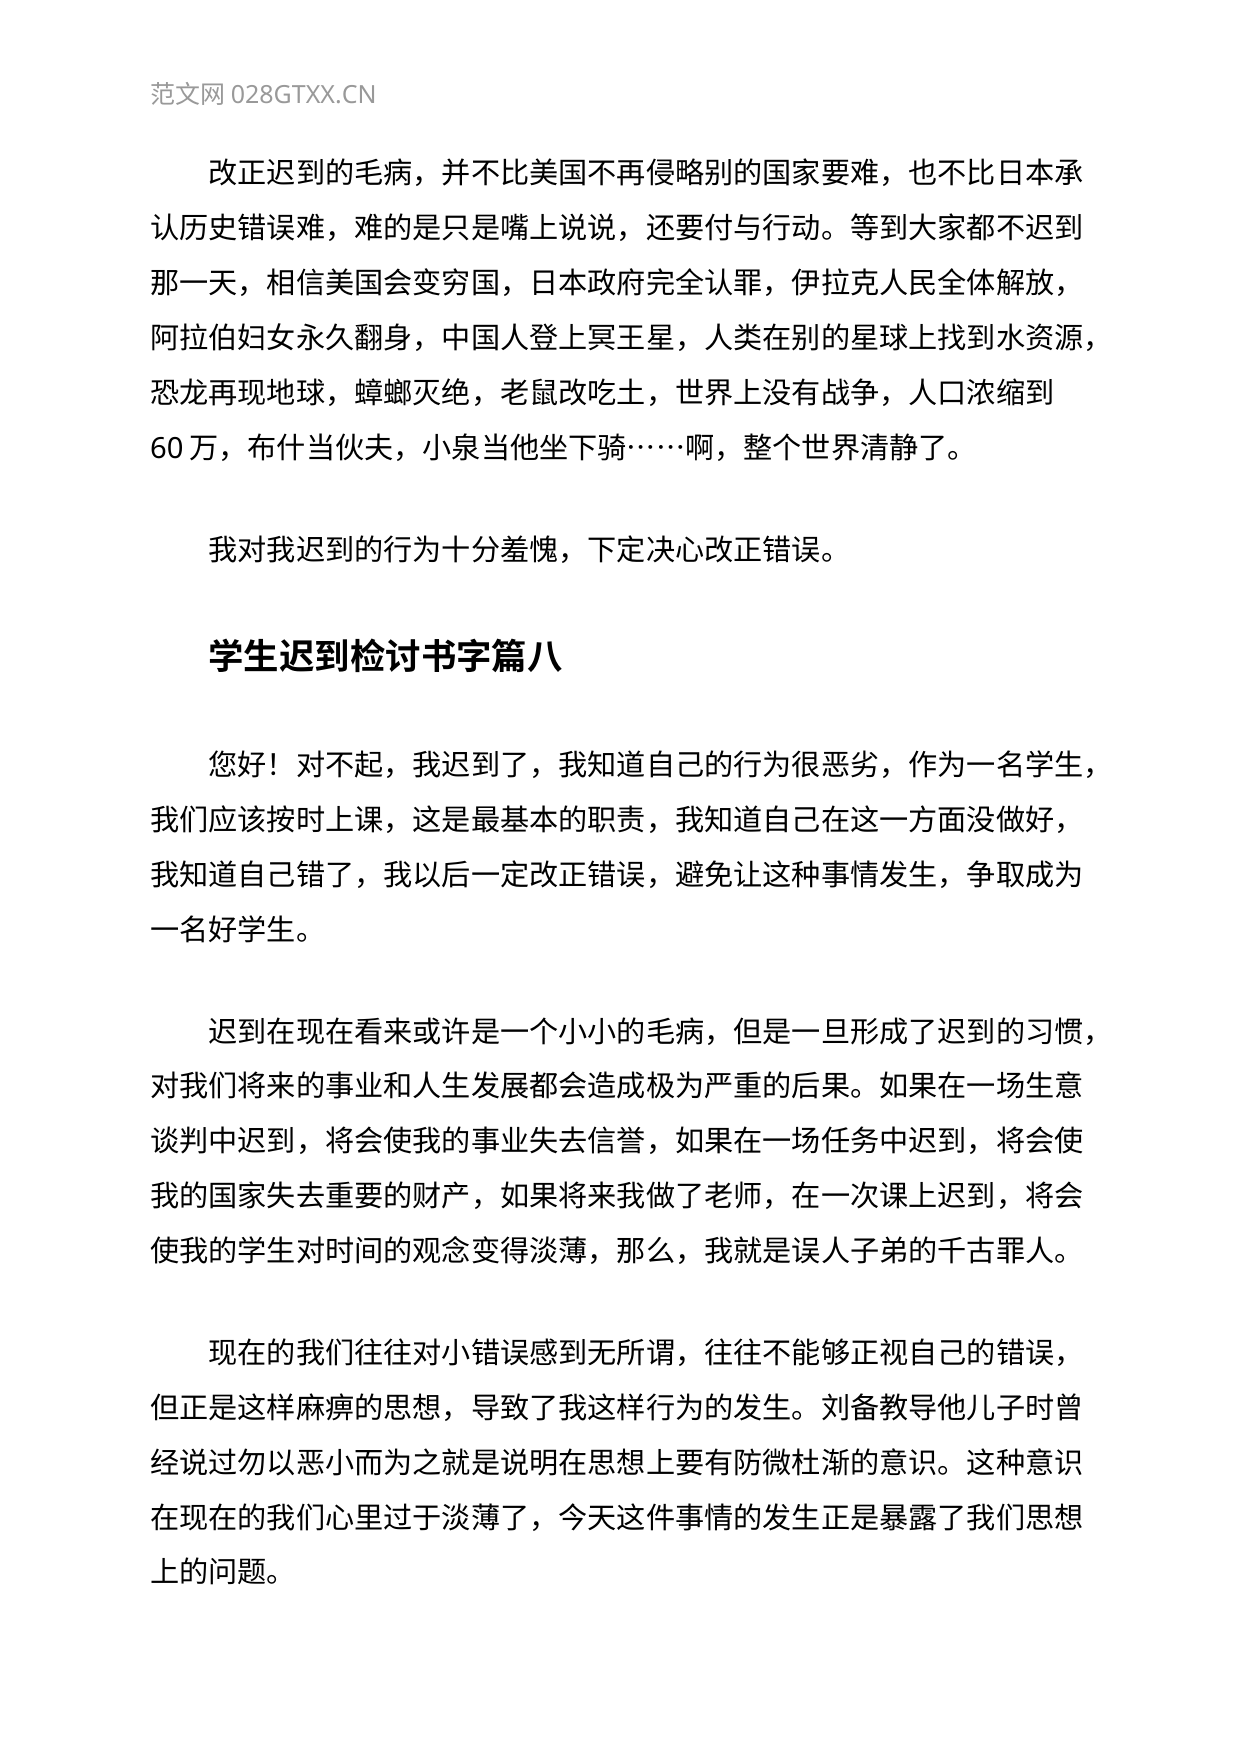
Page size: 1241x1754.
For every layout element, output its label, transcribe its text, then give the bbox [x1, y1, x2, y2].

text 迟到在现在看来或许是一个小小的毛病，但是一旦形成了迟到的习惯，对我们将来的事业和人生发展都会造成极为严重的后果。如果在一场生意谈判中迟到，将会使我的事业失去信誉，如果在一场任务中迟到，将会使我的国家失去重要的财产，如果将来我做了老师，在一次课上迟到，将会使我的学生对时间的观念变得淡薄，那么，我就是误人子弟的千古罪人。 [150, 1008, 1090, 1270]
text 您好！对不起，我迟到了，我知道自己的行为很恶劣，作为一名学生，我们应该按时上课，这是最基本的职责，我知道自己在这一方面没做好，我知道自己错了，我以后一定改正错误，避免让这种事情发生，争取成为一名好学生。 [150, 742, 1090, 949]
text 现在的我们往往对小错误感到无所谓，往往不能够正视自己的错误，但正是这样麻痹的思想，导致了我这样行为的发生。刘备教导他儿子时曾经说过勿以恶小而为之就是说明在思想上要有防微杜渐的意识。这种意识在现在的我们心里过于淡薄了，今天这件事情的发生正是暴露了我们思想上的问题。 [150, 1329, 1090, 1591]
text 改正迟到的毛病，并不比美国不再侵略别的国家要难，也不比日本承认历史错误难，难的是只是嘴上说说，还要付与行动。等到大家都不迟到那一天，相信美国会变穷国，日本政府完全认罪，伊拉克人民全体解放，阿拉伯妇女永久翻身，中国人登上冥王星，人类在别的星球上找到水资源，恐龙再现地球，蟑螂灭绝，老鼠改吃土，世界上没有战争，人口浓缩到60万，布什当伙夫，小泉当他坐下骑……啊，整个世界清静了。 [150, 150, 1090, 467]
text 学生迟到检讨书字篇八 [150, 628, 1090, 679]
text 我对我迟到的行为十分羞愧，下定决心改正错误。 [150, 526, 1090, 569]
